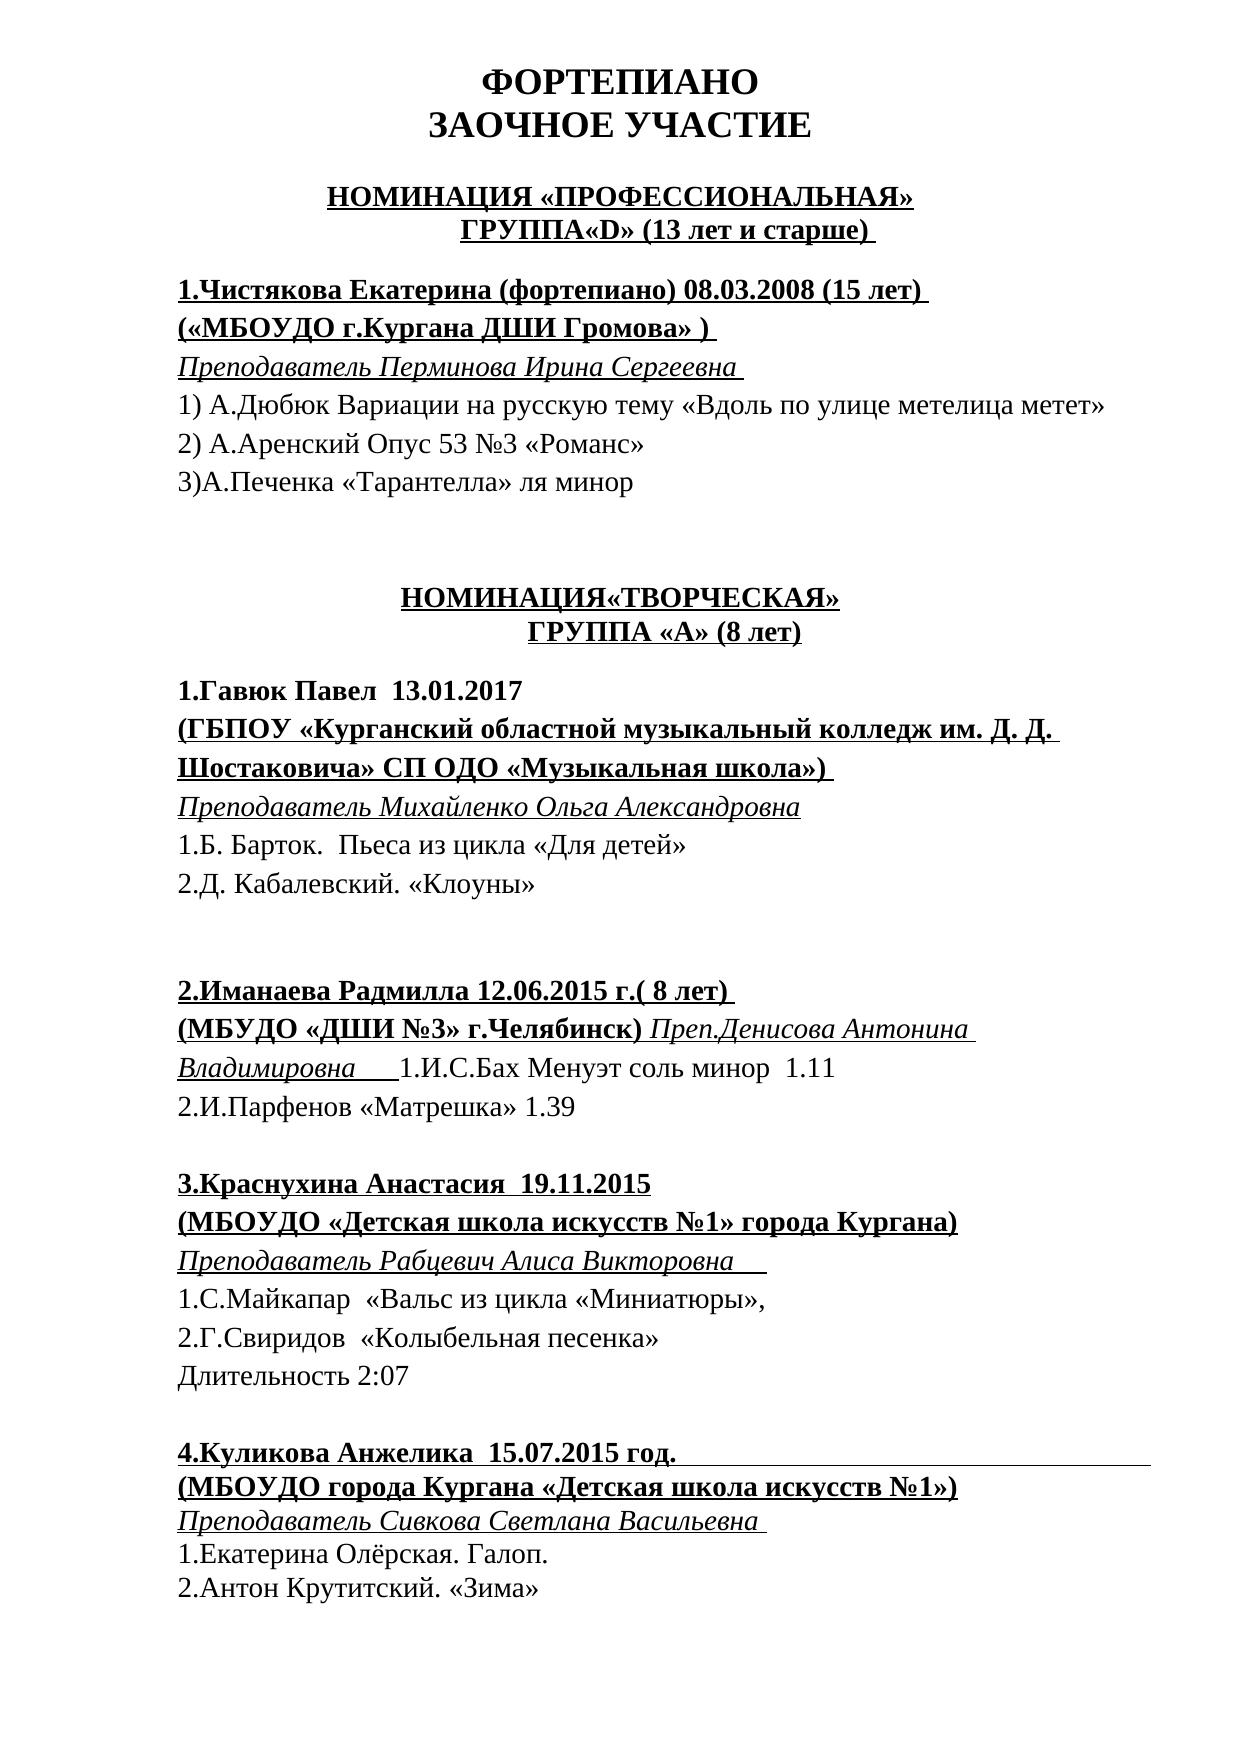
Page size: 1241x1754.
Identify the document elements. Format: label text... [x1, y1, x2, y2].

text 1.Чистякова Екатерина (фортепиано) 08.03.2008 (15 лет) («МБОУДО г.Кургана ДШИ Громова» ) [177, 272, 1152, 344]
text 1.Гавюк Павел 13.01.2017 [177, 673, 1152, 707]
text Длительность 2:07 [177, 1358, 1152, 1392]
text ЗАОЧНОЕ УЧАСТИЕ [88, 102, 1152, 145]
text ГРУППА«D» (13 лет и старше) [177, 212, 1152, 246]
text 2.Д. Кабалевский. «Клоуны» [177, 866, 1152, 899]
text НОМИНАЦИЯ «ПРОФЕССИОНАЛЬНАЯ» [88, 179, 1152, 212]
text НОМИНАЦИЯ«ТВОРЧЕСКАЯ» [88, 580, 1152, 614]
text 2.Антон Крутитский. «Зима» [177, 1570, 1152, 1603]
text 4.Куликова Анжелика 15.07.2015 год. (МБОУДО города Кургана «Детская школа искусств №1») Преподаватель Сивкова Светлана Васильевна [177, 1436, 1152, 1536]
text (МБОУДО «Детская школа искусств №1» города Кургана) [177, 1204, 1152, 1238]
text 3.Краснухина Анастасия 19.11.2015 [177, 1166, 1152, 1199]
text (ГБПОУ «Курганский областной музыкальный колледж им. Д. Д. Шостаковича» СП ОДО «Музыкальная школа») Преподаватель Михайленко Ольга Александровна [177, 712, 1152, 822]
text 2.Иманаева Радмилла 12.06.2015 г.( 8 лет) (МБУДО «ДШИ №3» г.Челябинск) Преп.Денисова Антонина Владимировна 1.И.С.Бах Менуэт соль минор 1.11 2.И.Парфенов «Матрешка» 1.39 [177, 973, 1152, 1122]
text Преподаватель Перминова Ирина Сергеевна 1) А.Дюбюк Вариации на русскую тему «Вдоль по улице метелица метет» 2) А.Аренский Опус 53 №3 «Романс» [177, 349, 1152, 459]
text 1.С.Майкапар «Вальс из цикла «Миниатюры», [177, 1281, 1152, 1315]
text 2.Г.Свиридов «Колыбельная песенка» [177, 1320, 1152, 1353]
text 3)А.Печенка «Тарантелла» ля минор [177, 464, 1152, 498]
text ГРУППА «А» (8 лет) [177, 614, 1152, 647]
text 1.Екатерина Олёрская. Галоп. [177, 1536, 1152, 1570]
text ФОРТЕПИАНО [88, 59, 1152, 102]
text 1.Б. Барток. Пьеса из цикла «Для детей» [177, 827, 1152, 861]
text Преподаватель Рабцевич Алиса Викторовна [177, 1243, 1152, 1276]
